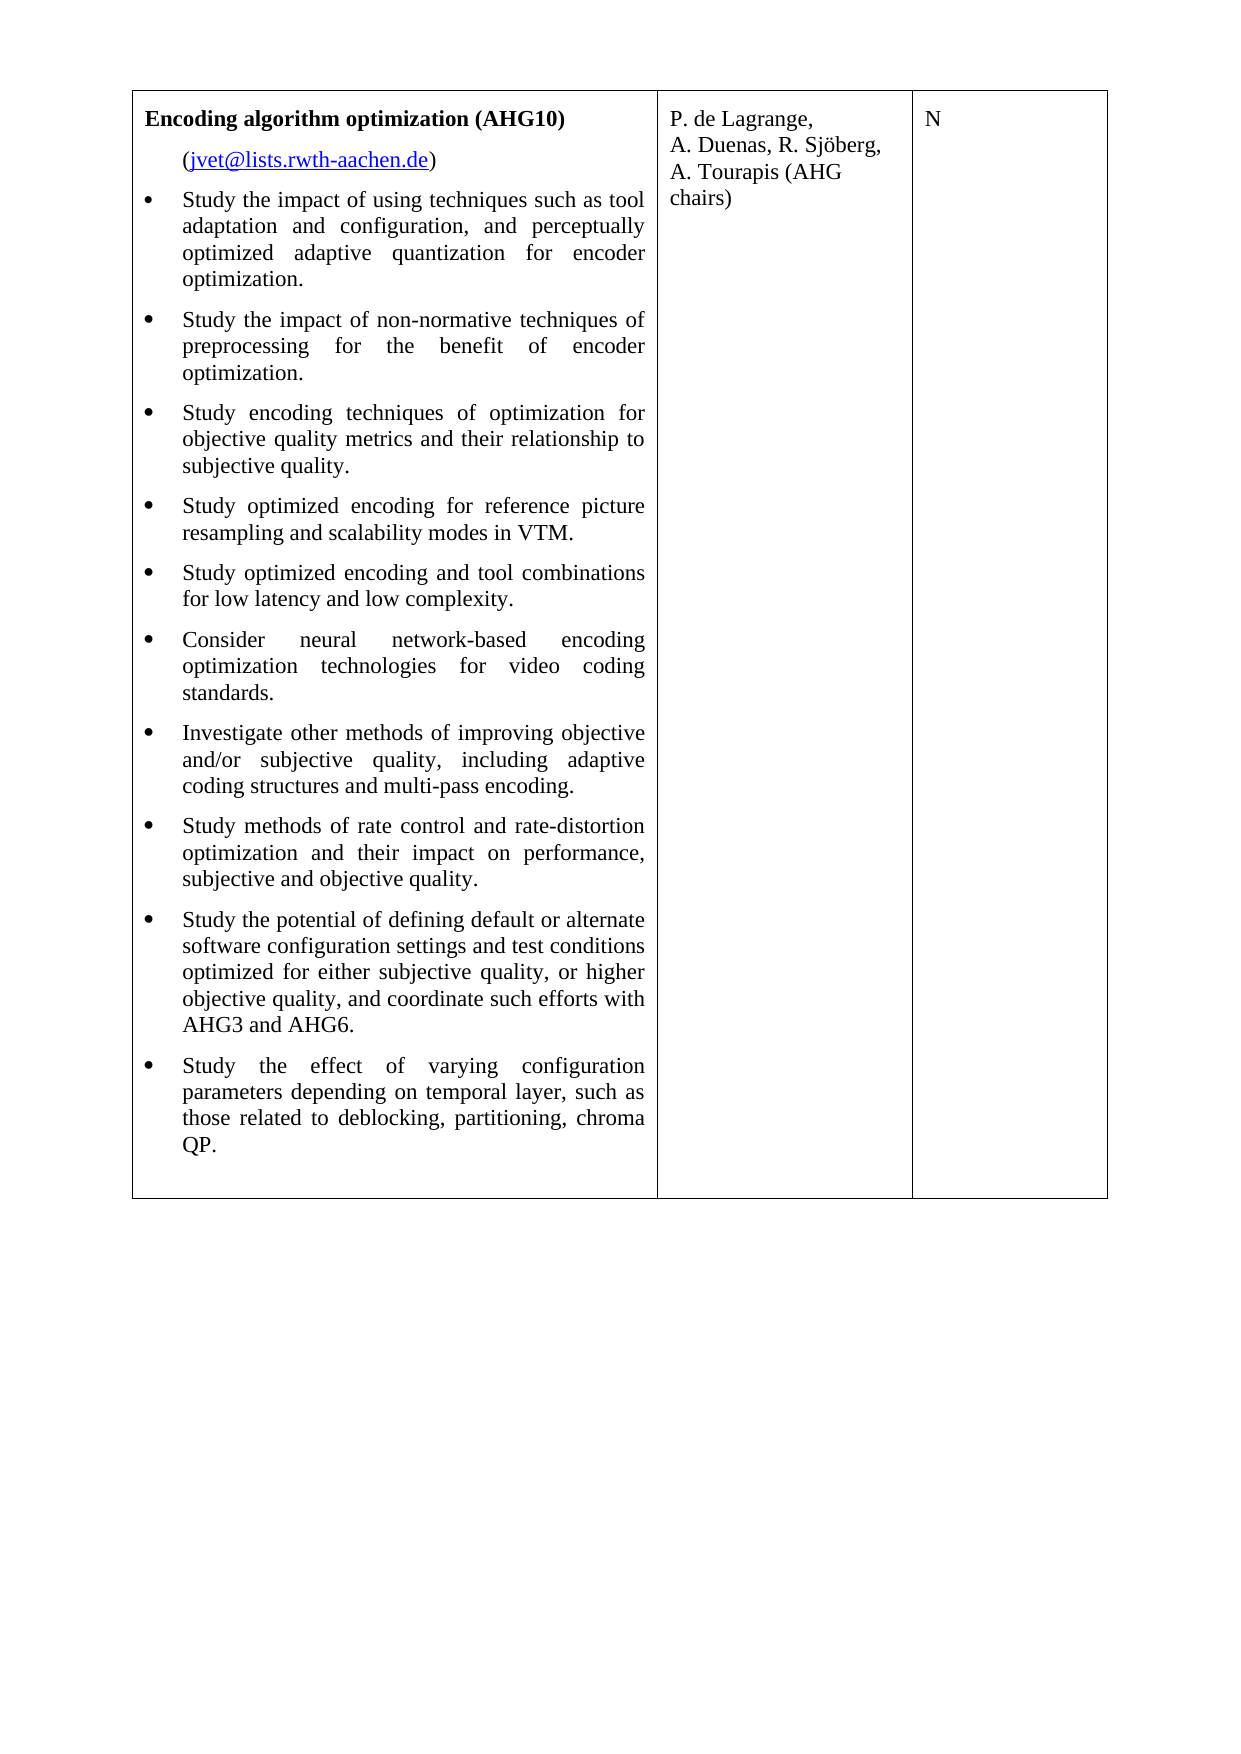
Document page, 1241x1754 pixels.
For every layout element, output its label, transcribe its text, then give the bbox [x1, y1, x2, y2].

table_cell P. de Lagrange, A. Duenas, R. Sjöberg, A. Tourapis (AHG chairs) [658, 91, 912, 1198]
table_cell N [913, 91, 1107, 1198]
table_cell Encoding algorithm optimization (AHG10) (jvet@lists.rwth-aachen.de) Study the impact of using techniques such as tool adaptation and configuration, and perceptually optimized adaptive quantization for encoder optimization. Study the impact of non-normative techniques of preprocessing for the benefit of encoder optimization. Study encoding techniques of optimization for objective quality metrics and their relationship to subjective quality. Study optimized encoding for reference picture resampling and scalability modes in VTM. Study optimized encoding and tool combinations for low latency and low complexity. Consider neural network-based encoding optimization technologies for video coding standards. Investigate other methods of improving objective and/or subjective quality, including adaptive coding structures and multi-pass encoding. Study methods of rate control and rate-distortion optimization and their impact on performance, subjective and objective quality. Study the potential of defining default or alternate software configuration settings and test conditions optimized for either subjective quality, or higher objective quality, and coordinate such efforts with AHG3 and AHG6. Study the effect of varying configuration parameters depending on temporal layer, such as those related to deblocking, partitioning, chroma QP. [133, 91, 657, 1198]
